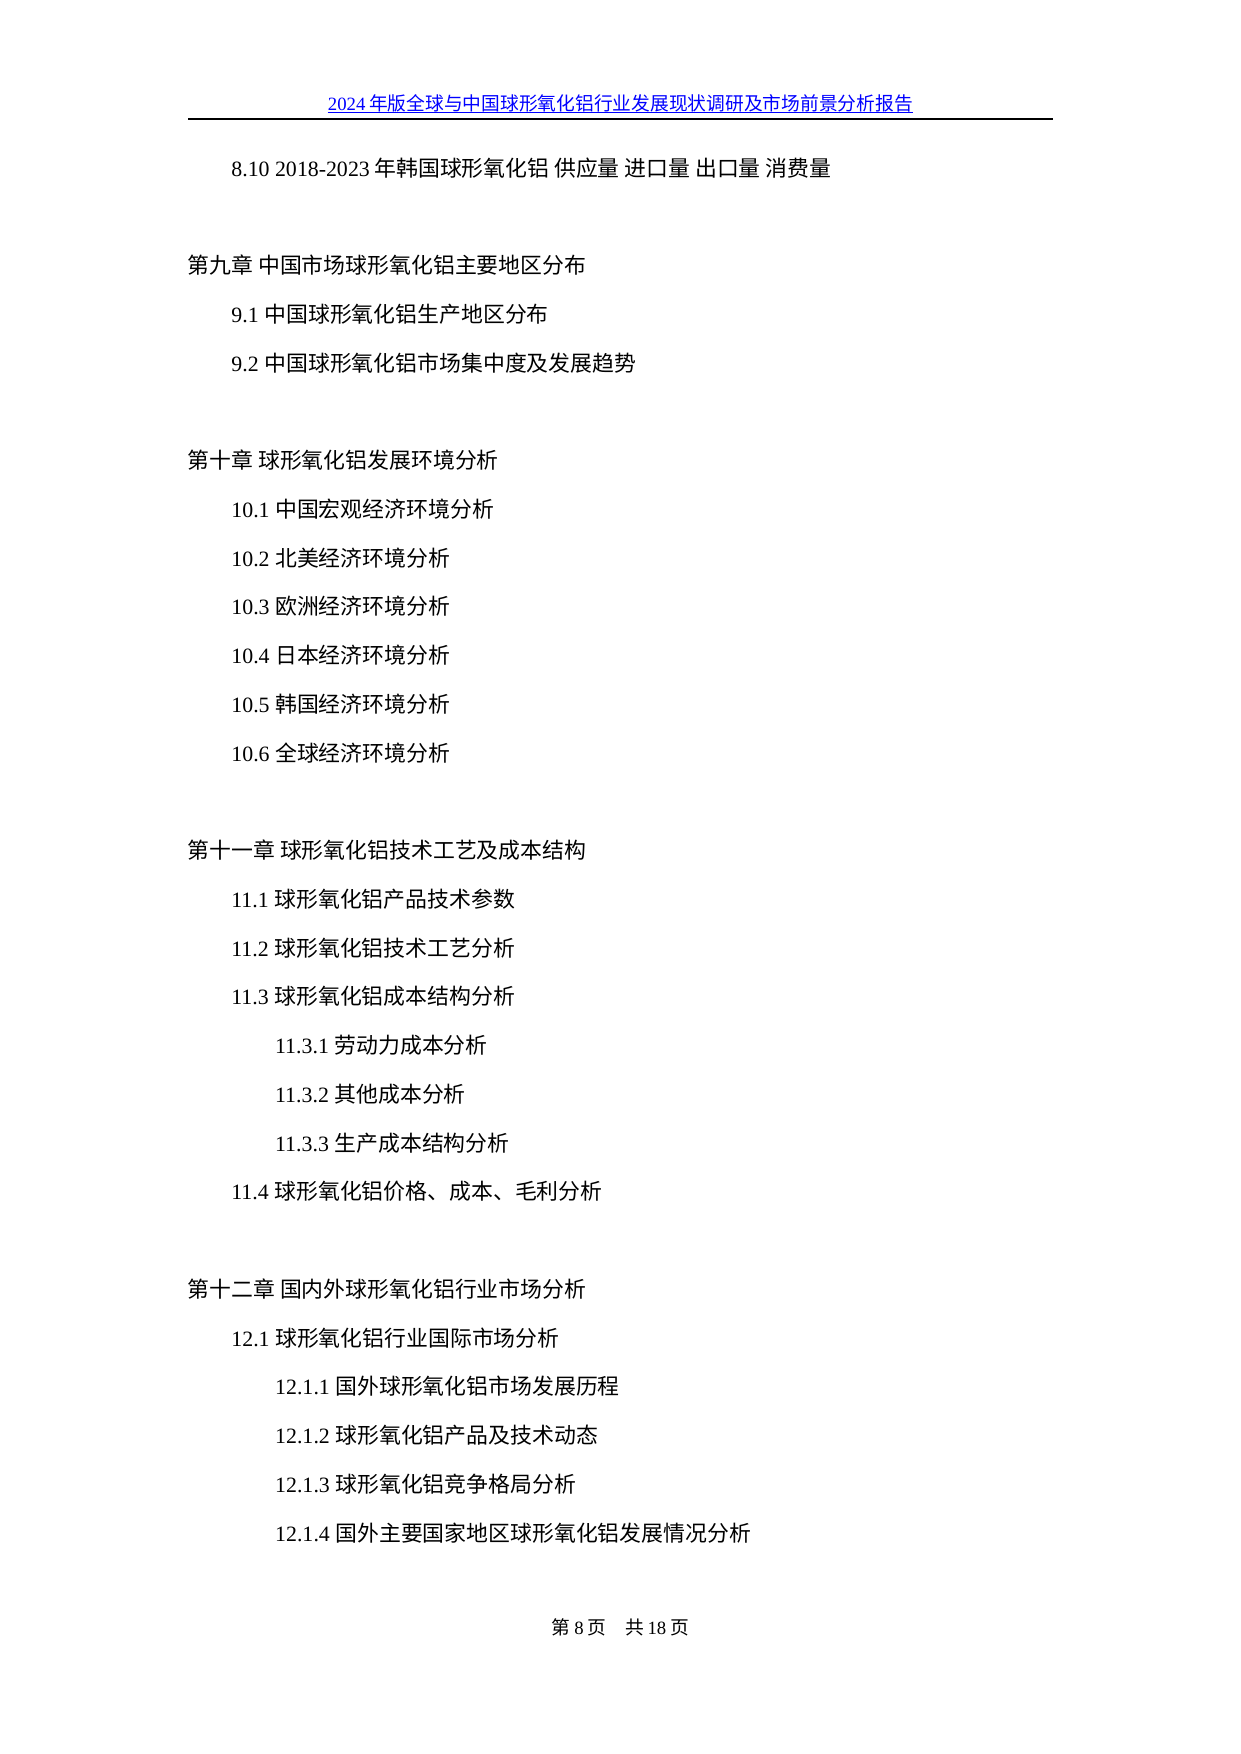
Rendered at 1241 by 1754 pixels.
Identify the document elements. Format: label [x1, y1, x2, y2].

text [187, 150, 1053, 1548]
